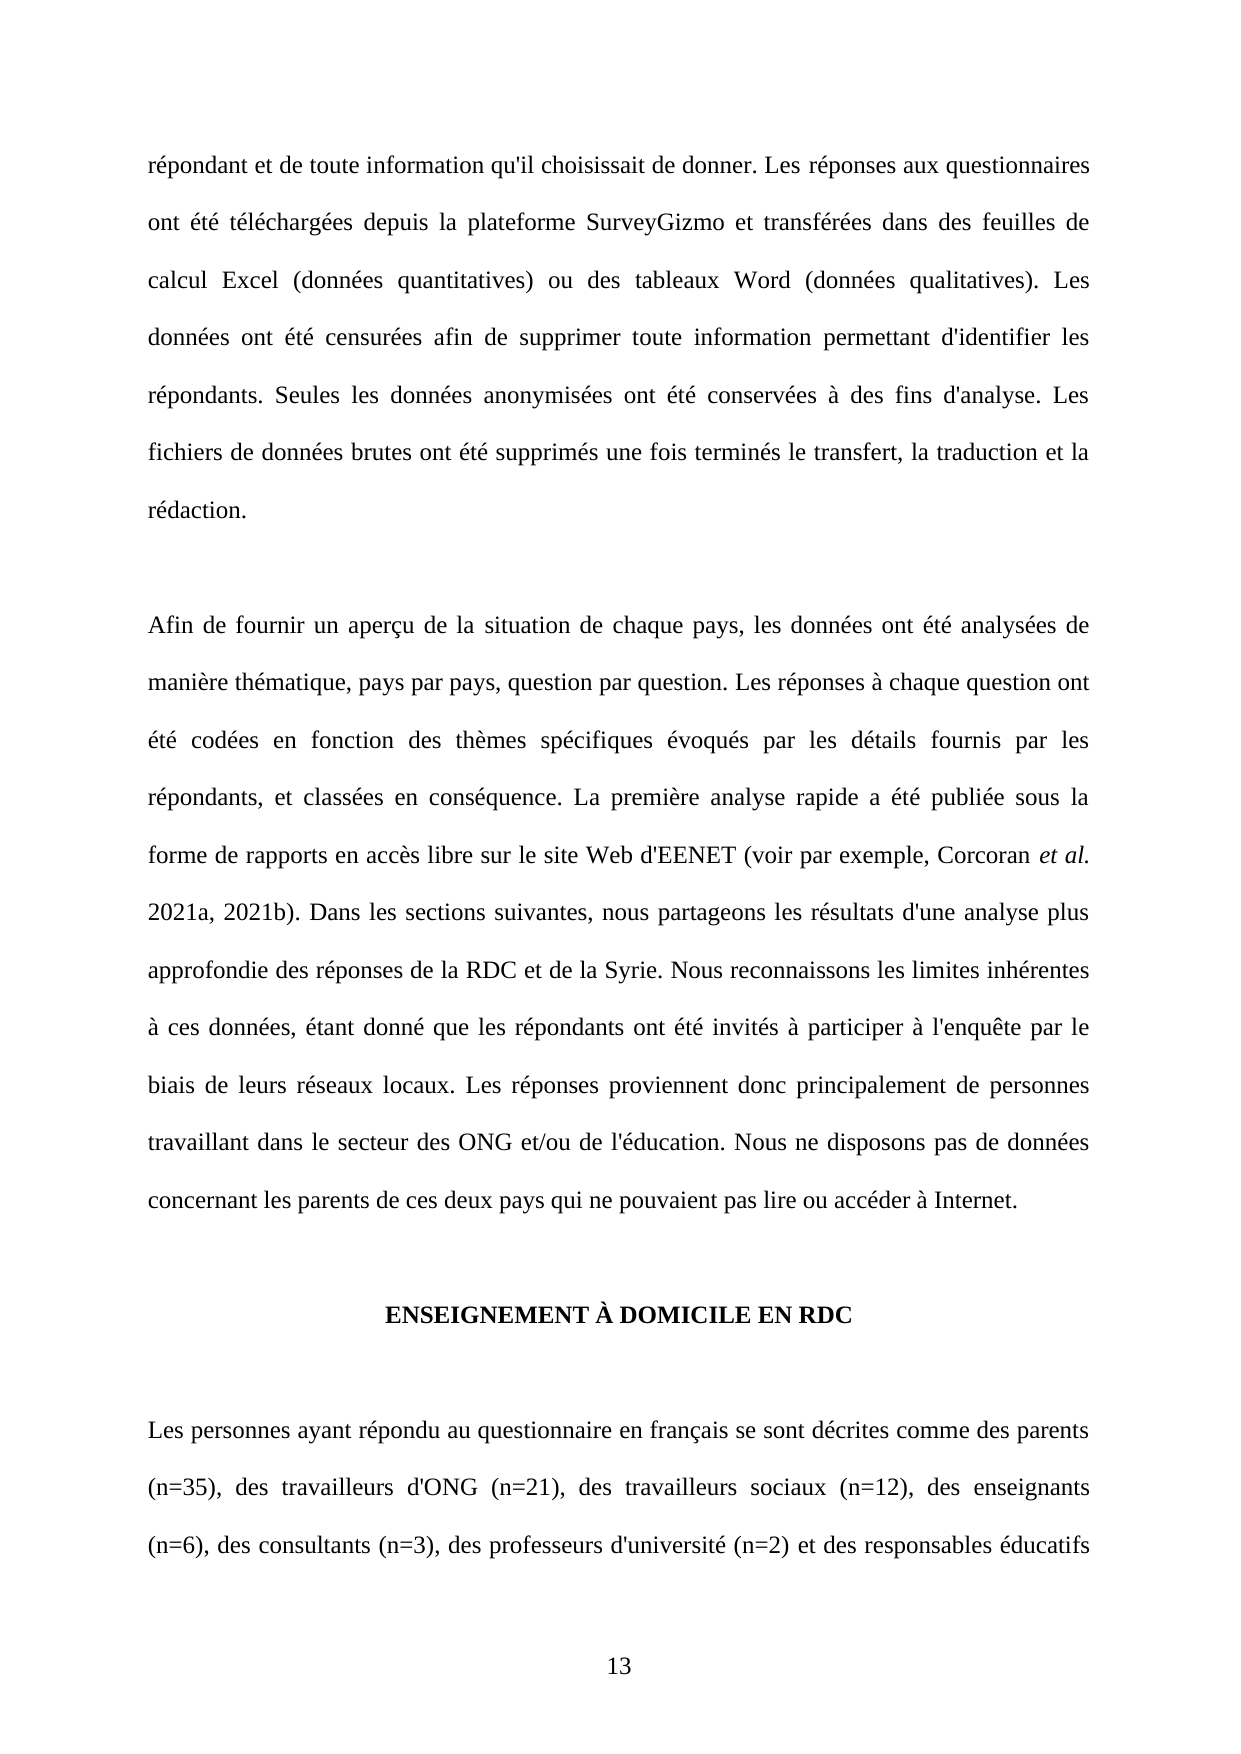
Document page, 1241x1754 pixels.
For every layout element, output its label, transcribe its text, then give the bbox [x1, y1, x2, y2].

text Afin de fournir un aperçu de la situation de chaque pays, les données ont été analysées de manière thématique, pays par pays, question par question. Les réponses à chaque question ont été codées en fonction des thèmes spécifiques évoqués par les détails fournis par les répondants, et classées en conséquence. La première analyse rapide a été publiée sous la forme de rapports en accès libre sur le site Web d'EENET (voir par exemple, Corcoran et al. 2021a, 2021b). Dans les sections suivantes, nous partageons les résultats d'une analyse plus approfondie des réponses de la RDC et de la Syrie. Nous reconnaissons les limites inhérentes à ces données, étant donné que les répondants ont été invités à participer à l'enquête par le biais de leurs réseaux locaux. Les réponses proviennent donc principalement de personnes travaillant dans le secteur des ONG et/ou de l'éducation. Nous ne disposons pas de données concernant les parents de ces deux pays qui ne pouvaient pas lire ou accéder à Internet. [148, 610, 1090, 1214]
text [148, 150, 1090, 524]
text ENSEIGNEMENT À DOMICILE EN RDC [148, 1300, 1090, 1329]
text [148, 1415, 1090, 1559]
